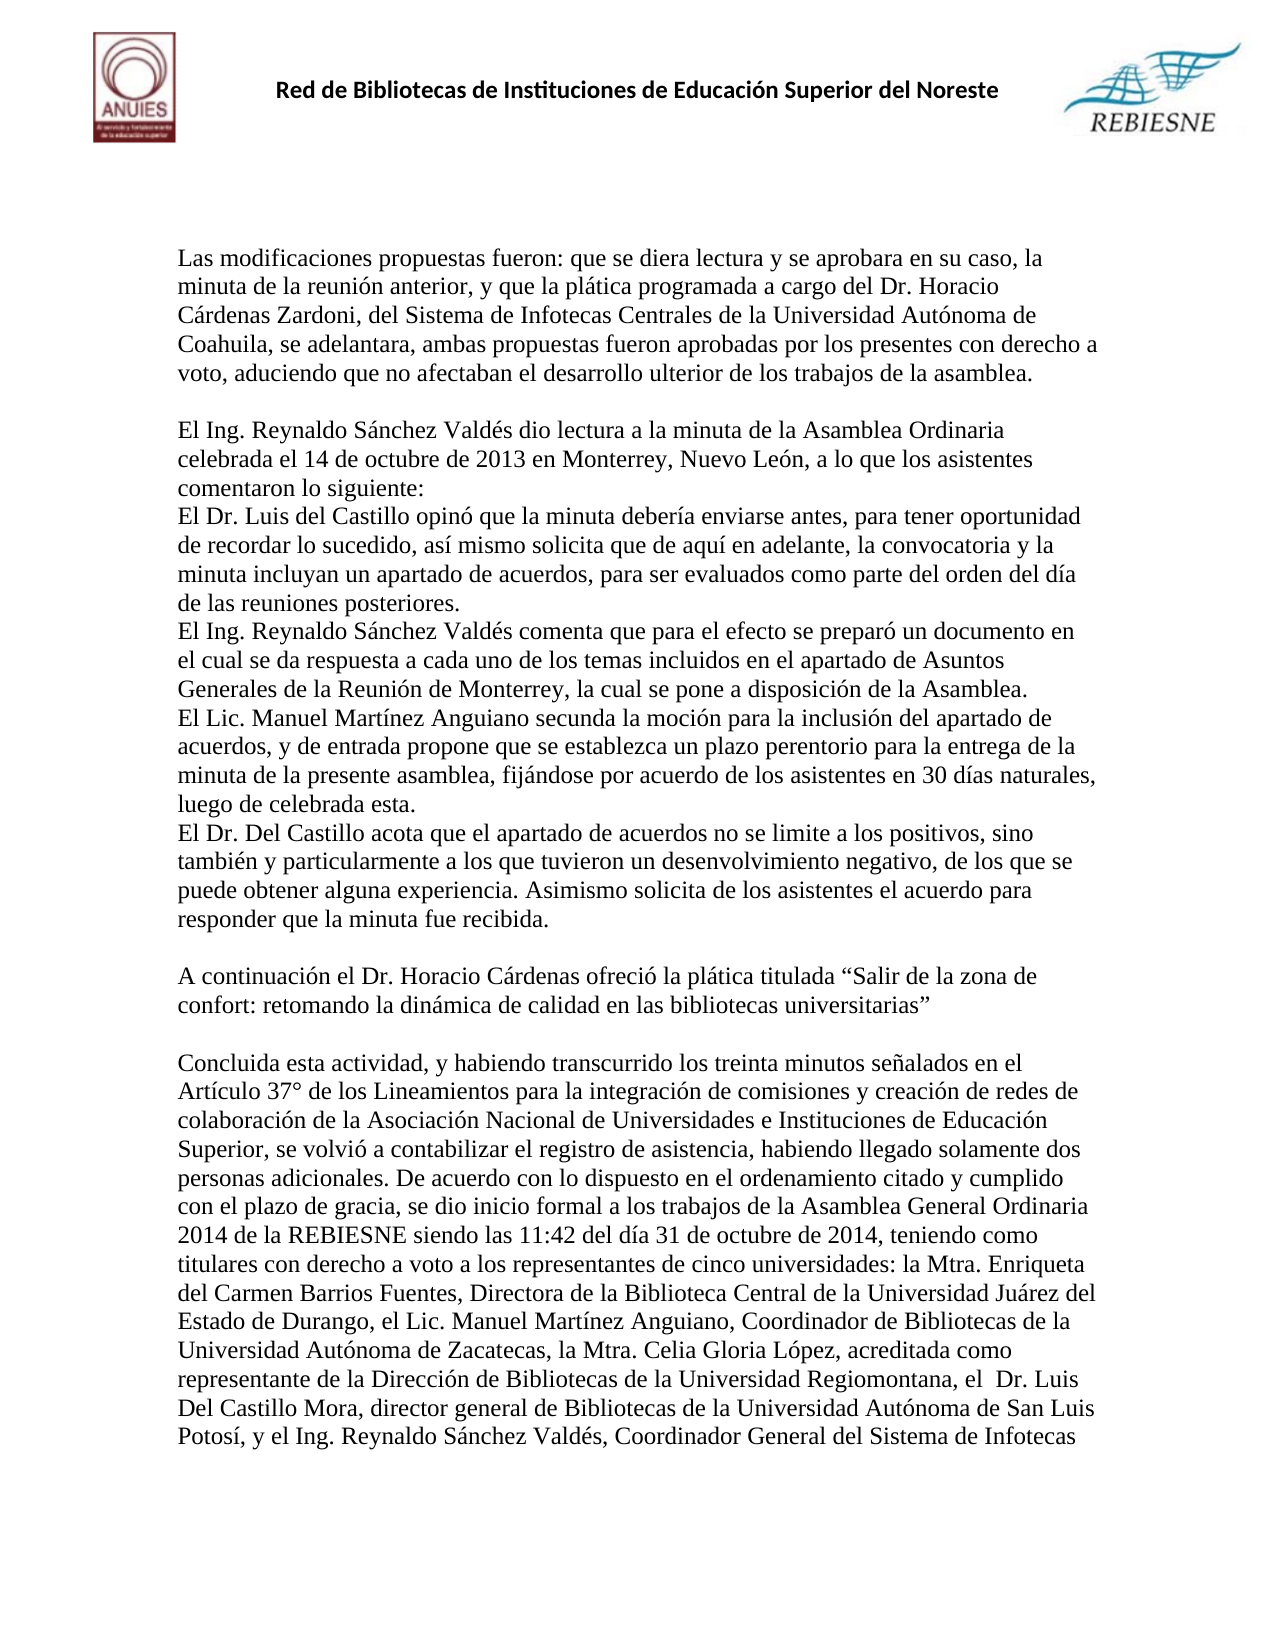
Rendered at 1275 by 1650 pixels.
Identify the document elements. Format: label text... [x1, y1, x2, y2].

picture [92, 31, 177, 144]
text El Ing. Reynaldo Sánchez Valdés dio lectura a la minuta de la Asamblea Ordinaria celebrada el 14 de octubre de 2013 en Monterrey, Nuevo León, a lo que los asistentes comentaron lo siguiente: [177, 415, 1098, 501]
text Las modificaciones propuestas fueron: que se diera lectura y se aprobara en su caso, la minuta de la reunión anterior, y que la plática programada a cargo del Dr. Horacio Cárdenas Zardoni, del Sistema de Infotecas Centrales de la Universidad Autónoma de Coahuila, se adelantara, ambas propuestas fueron aprobadas por los presentes con derecho a voto, aduciendo que no afectaban el desarrollo ulterior de los trabajos de la asamblea. [177, 243, 1098, 386]
text El Dr. Del Castillo acota que el apartado de acuerdos no se limite a los positivos, sino también y particularmente a los que tuvieron un desenvolvimiento negativo, de los que se puede obtener alguna experiencia. Asimismo solicita de los asistentes el acuerdo para responder que la minuta fue recibida. [177, 818, 1098, 933]
text El Dr. Luis del Castillo opinó que la minuta debería enviarse antes, para tener oportunidad de recordar lo sucedido, así mismo solicita que de aquí en adelante, la convocatoria y la minuta incluyan un apartado de acuerdos, para ser evaluados como parte del orden del día de las reuniones posteriores. [177, 501, 1098, 616]
text El Ing. Reynaldo Sánchez Valdés comenta que para el efecto se preparó un documento en el cual se da respuesta a cada uno de los temas incluidos en el apartado de Asuntos Generales de la Reunión de Monterrey, la cual se pone a disposición de la Asamblea. [177, 616, 1098, 703]
text El Lic. Manuel Martínez Anguiano secunda la moción para la inclusión del apartado de acuerdos, y de entrada propone que se establezca un plazo perentorio para la entrega de la minuta de la presente asamblea, fijándose por acuerdo de los asistentes en 30 días naturales, luego de celebrada esta. [177, 703, 1098, 818]
text A continuación el Dr. Horacio Cárdenas ofreció la plática titulada “Salir de la zona de confort: retomando la dinámica de calidad en las bibliotecas universitarias” [177, 961, 1098, 1019]
picture [1050, 31, 1253, 136]
